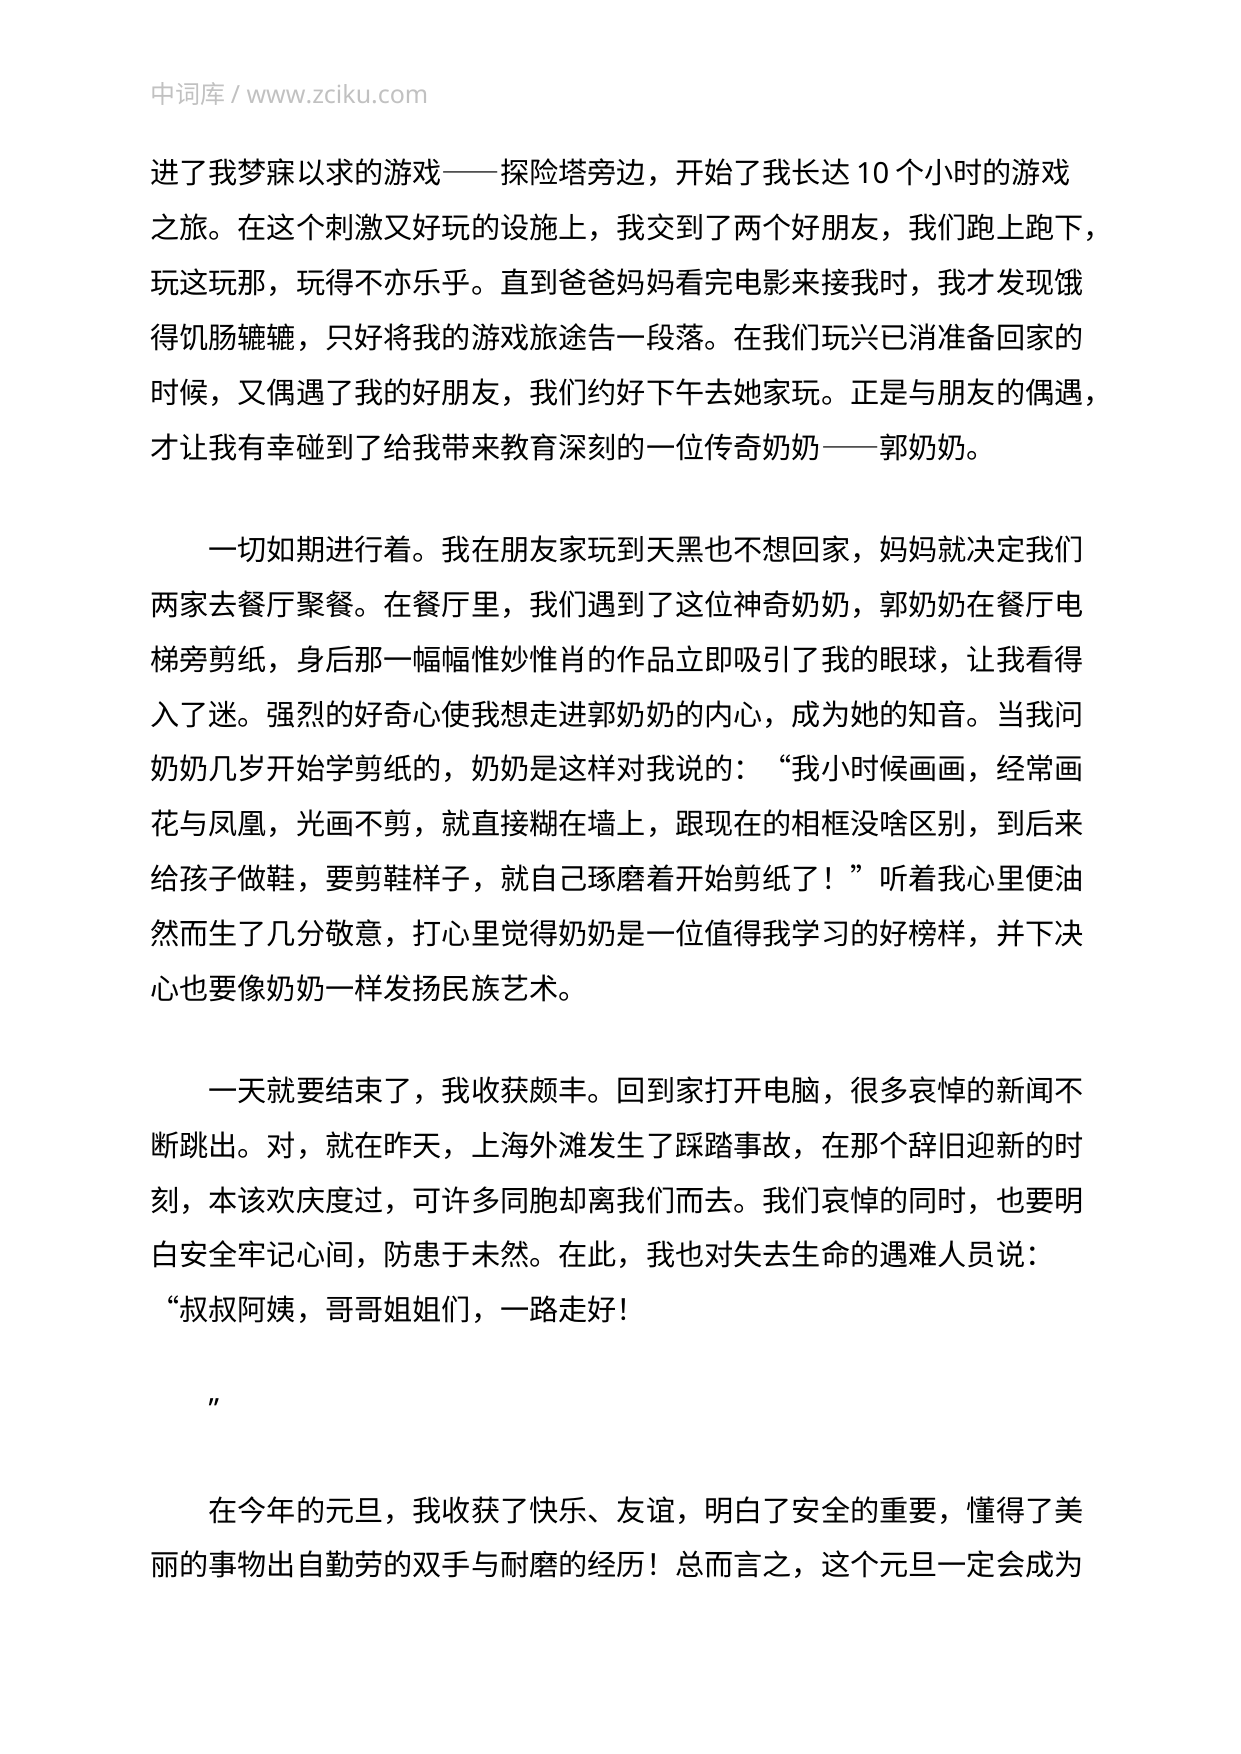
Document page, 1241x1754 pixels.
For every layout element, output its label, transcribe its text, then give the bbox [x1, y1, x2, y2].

text ” [150, 1389, 1090, 1428]
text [150, 150, 1090, 467]
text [150, 1487, 1090, 1584]
text 一切如期进行着。我在朋友家玩到天黑也不想回家，妈妈就决定我们两家去餐厅聚餐。在餐厅里，我们遇到了这位神奇奶奶，郭奶奶在餐厅电梯旁剪纸，身后那一幅幅惟妙惟肖的作品立即吸引了我的眼球，让我看得入了迷。强烈的好奇心使我想走进郭奶奶的内心，成为她的知音。当我问奶奶几岁开始学剪纸的，奶奶是这样对我说的：“我小时候画画，经常画花与凤凰，光画不剪，就直接糊在墙上，跟现在的相框没啥区别，到后来给孩子做鞋，要剪鞋样子，就自己琢磨着开始剪纸了！”听着我心里便油然而生了几分敬意，打心里觉得奶奶是一位值得我学习的好榜样，并下决心也要像奶奶一样发扬民族艺术。 [150, 526, 1090, 1008]
text 一天就要结束了，我收获颇丰。回到家打开电脑，很多哀悼的新闻不断跳出。对，就在昨天，上海外滩发生了踩踏事故，在那个辞旧迎新的时刻，本该欢庆度过，可许多同胞却离我们而去。我们哀悼的同时，也要明白安全牢记心间，防患于未然。在此，我也对失去生命的遇难人员说：“叔叔阿姨，哥哥姐姐们，一路走好！ [150, 1067, 1090, 1329]
